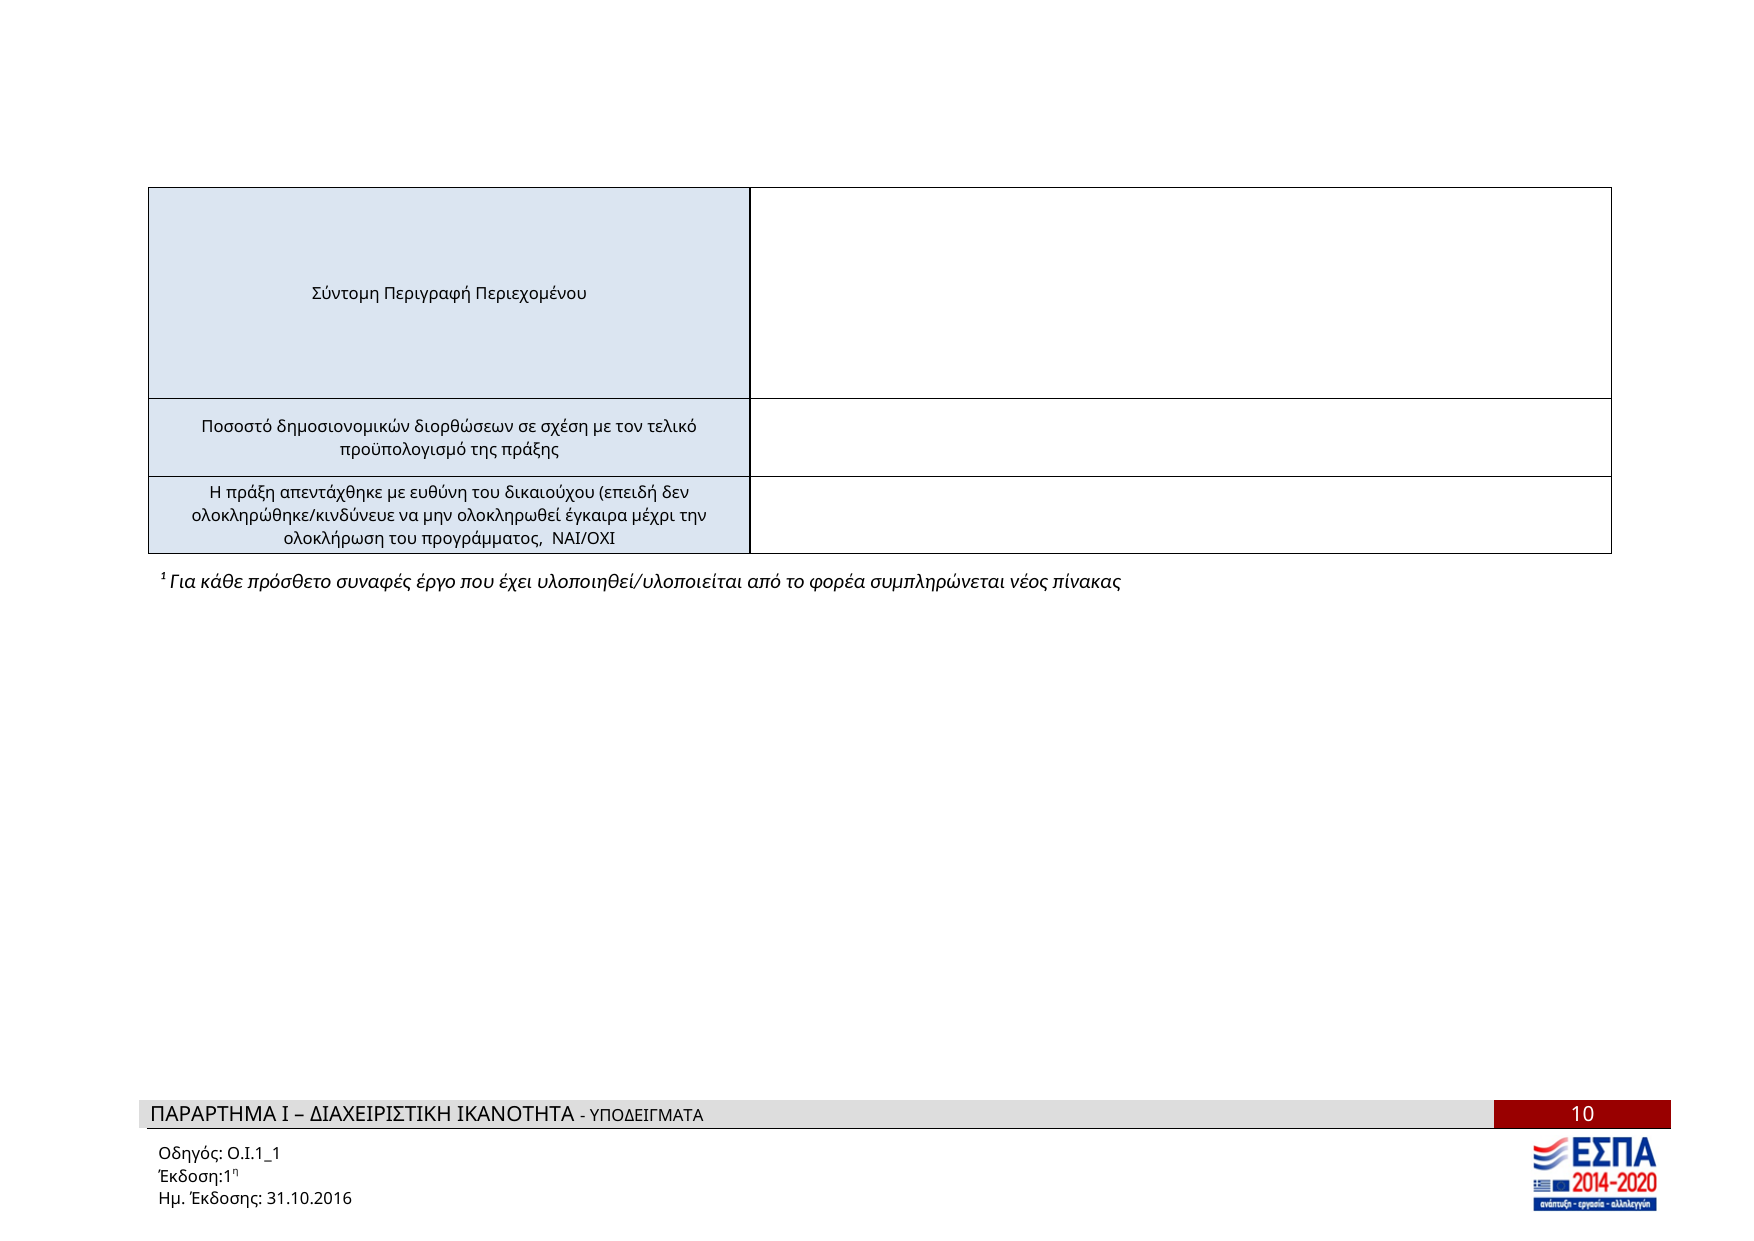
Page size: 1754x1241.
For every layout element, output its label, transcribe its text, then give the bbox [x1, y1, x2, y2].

table_cell [751, 477, 1611, 553]
table_cell [751, 399, 1611, 476]
table_cell [751, 188, 1611, 398]
table_cell Σύντομη Περιγραφή Περιεχομένου [149, 188, 749, 398]
table_cell ¹ Για κάθε πρόσθετο συναφές έργο που έχει υλοποιηθεί/υλοποιείται από το φορέα συμπληρώνεται νέος πίνακας [149, 554, 1612, 593]
picture [1530, 1135, 1660, 1213]
table_cell Ποσοστό δημοσιονομικών διορθώσεων σε σχέση με τον τελικό προϋπολογισμό της πράξης [149, 399, 749, 476]
table_cell Η πράξη απεντάχθηκε με ευθύνη του δικαιούχου (επειδή δεν ολοκληρώθηκε/κινδύνευε να μην ολοκληρωθεί έγκαιρα μέχρι την ολοκλήρωση του προγράμματος, ΝΑΙ/ΟΧΙ [149, 477, 749, 553]
